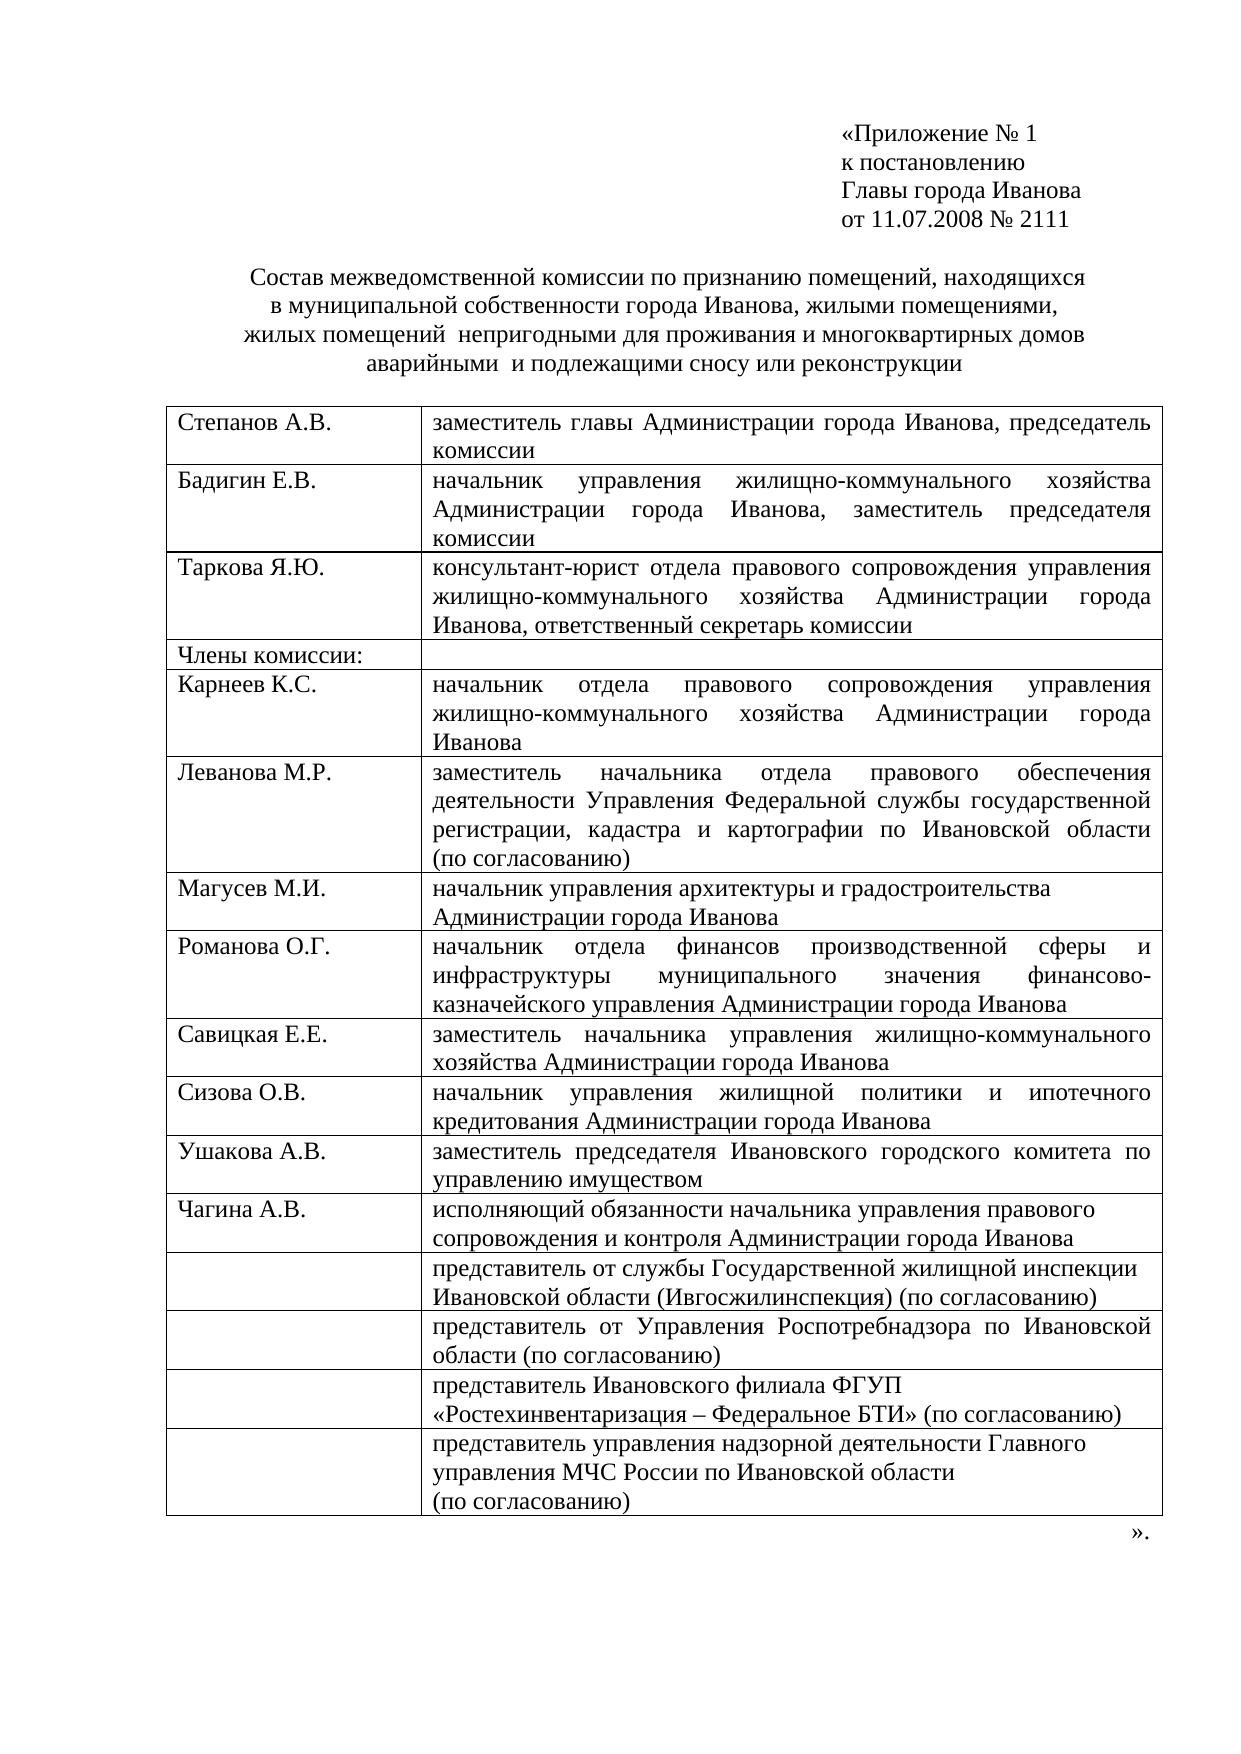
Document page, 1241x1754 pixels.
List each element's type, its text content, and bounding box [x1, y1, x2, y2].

table_cell [422, 640, 1162, 668]
table_cell начальник отдела финансов производственной сферы и инфраструктуры муниципального значения финансово-казначейского управления Администрации города Иванова [422, 931, 1162, 1018]
table_header Степанов А.В. [167, 407, 421, 464]
table_cell начальник управления архитектуры и градостроительства Администрации города Иванова [422, 873, 1162, 930]
table_cell начальник отдела правового сопровождения управления жилищно-коммунального хозяйства Администрации города Иванова [422, 670, 1162, 756]
text Состав межведомственной комиссии по признанию помещений, находящихся [177, 262, 1152, 291]
table_cell Чагина А.В. [167, 1194, 421, 1252]
table_cell заместитель начальника управления жилищно-коммунального хозяйства Администрации города Иванова [422, 1019, 1162, 1076]
table_cell представитель управления надзорной деятельности Главного управления МЧС России по Ивановской области (по согласованию) [422, 1429, 1162, 1515]
table_cell [167, 1370, 421, 1427]
text «Приложение № 1 [841, 118, 1152, 147]
table_cell представитель от Управления Роспотребнадзора по Ивановской области (по согласованию) [422, 1311, 1162, 1369]
table_cell представитель Ивановского филиала ФГУП «Ростехинвентаризация – Федеральное БТИ» (по согласованию) [422, 1370, 1162, 1427]
table_cell Сизова О.В. [167, 1077, 421, 1135]
text жилых помещений непригодными для проживания и многоквартирных домов аварийными и подлежащими сносу или реконструкции [177, 319, 1152, 377]
table_cell Карнеев К.С. [167, 670, 421, 756]
table_cell [167, 1253, 421, 1310]
table_cell Леванова М.Р. [167, 757, 421, 872]
table_cell Романова О.Г. [167, 931, 421, 1018]
table_header заместитель главы Администрации города Иванова, председатель комиссии [422, 407, 1162, 464]
table_cell заместитель начальника отдела правового обеспечения деятельности Управления Федеральной службы государственной регистрации, кадастра и картографии по Ивановской области (по согласованию) [422, 757, 1162, 872]
table_cell [167, 1429, 421, 1515]
text к постановлению [841, 147, 1152, 176]
table_cell заместитель председателя Ивановского городского комитета по управлению имуществом [422, 1136, 1162, 1193]
table_cell начальник управления жилищно-коммунального хозяйства Администрации города Иванова, заместитель председателя комиссии [422, 465, 1162, 551]
table_cell представитель от службы Государственной жилищной инспекции Ивановской области (Ивгосжилинспекция) (по согласованию) [422, 1253, 1162, 1310]
table_cell Члены комиссии: [167, 640, 421, 668]
table_cell начальник управления жилищной политики и ипотечного кредитования Администрации города Иванова [422, 1077, 1162, 1135]
table_cell Таркова Я.Ю. [167, 553, 421, 639]
table_cell Ушакова А.В. [167, 1136, 421, 1193]
table_cell Савицкая Е.Е. [167, 1019, 421, 1076]
table_cell консультант-юрист отдела правового сопровождения управления жилищно-коммунального хозяйства Администрации города Иванова, ответственный секретарь комиссии [422, 553, 1162, 639]
table_cell Магусев М.И. [167, 873, 421, 930]
table_cell исполняющий обязанности начальника управления правового сопровождения и контроля Администрации города Иванова [422, 1194, 1162, 1252]
text Главы города Иванова [841, 176, 1152, 204]
table_cell Бадигин Е.В. [167, 465, 421, 551]
text от 11.07.2008 № 2111 [841, 204, 1152, 233]
table_cell [167, 1311, 421, 1369]
text в муниципальной собственности города Иванова, жилыми помещениями, [177, 291, 1152, 319]
text ». [177, 1516, 1152, 1544]
